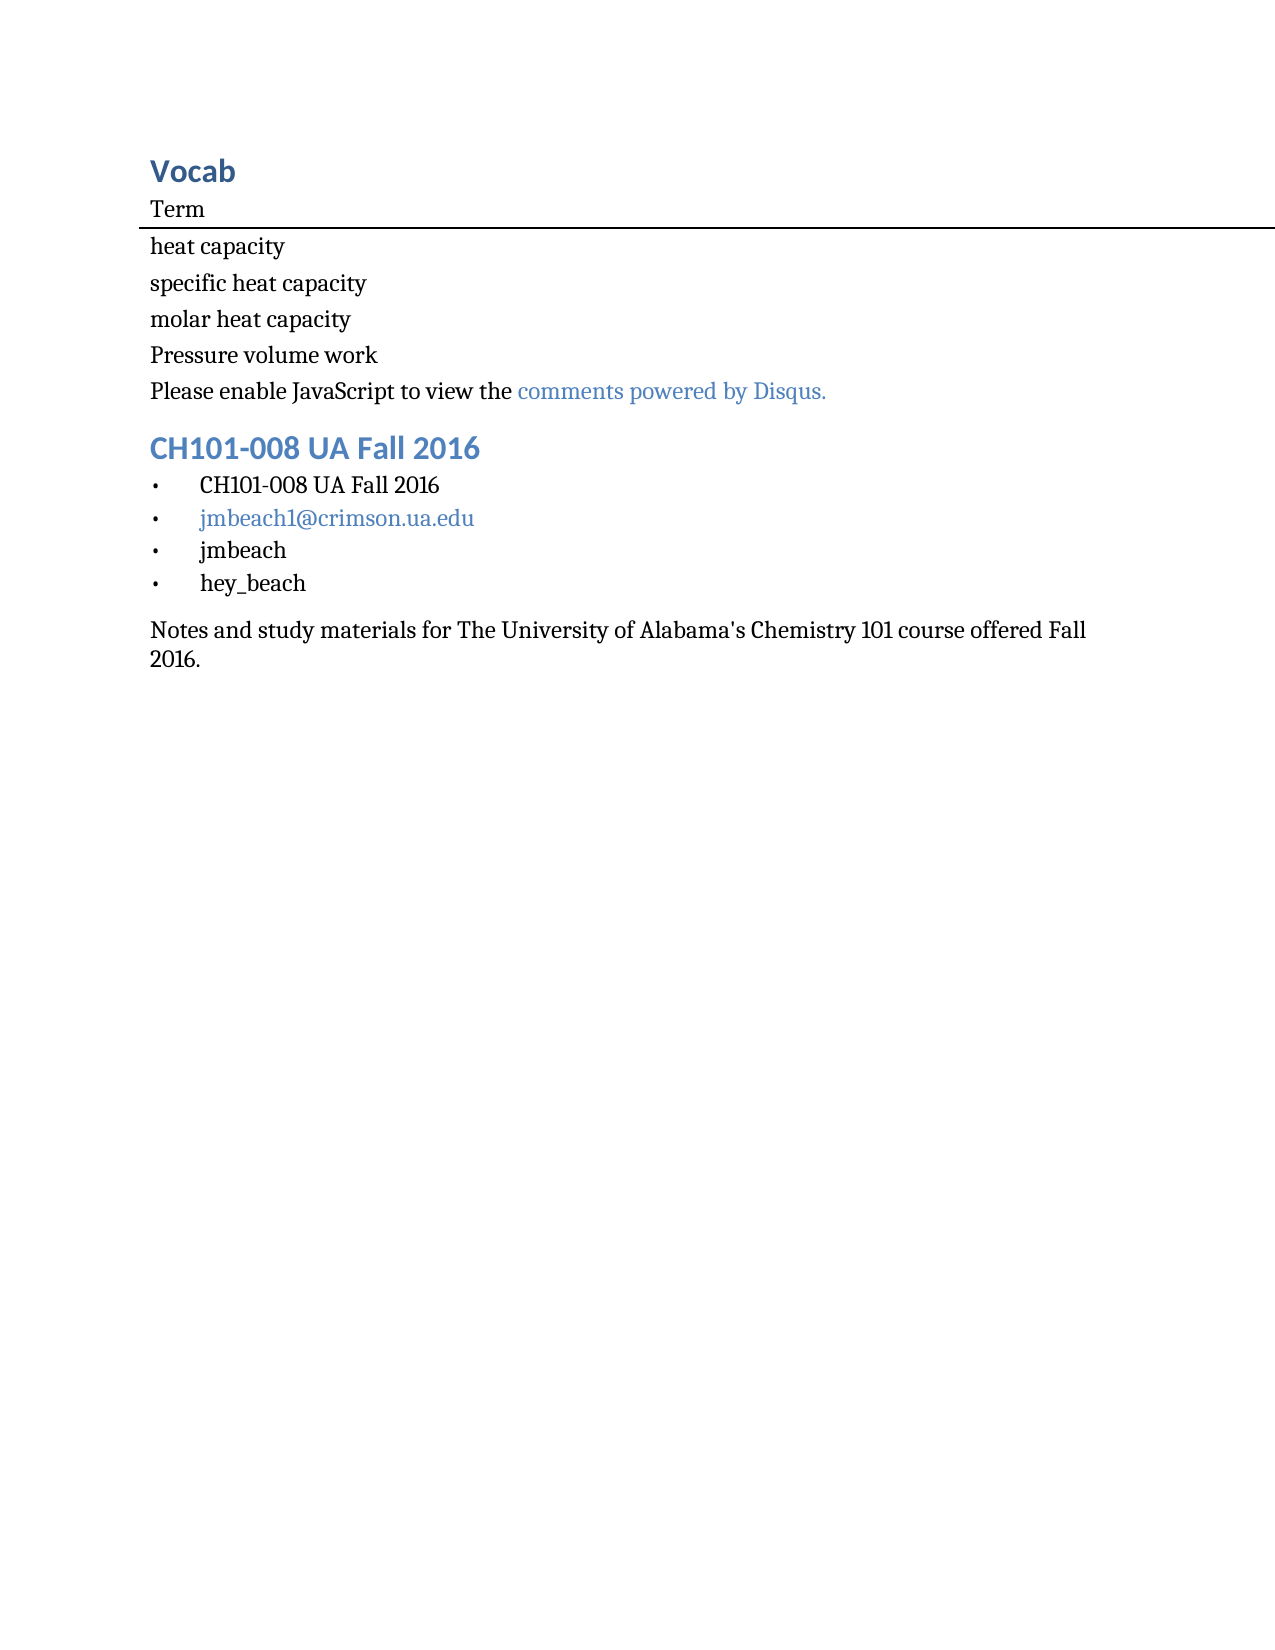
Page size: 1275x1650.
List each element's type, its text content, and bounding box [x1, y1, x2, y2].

table_cell specific heat capacity [139, 265, 1275, 301]
text Please enable JavaScript to view the comments powered by Disqus. [150, 377, 1125, 406]
table_header Term [139, 191, 1275, 227]
subtitle Vocab [150, 150, 1125, 191]
list jmbeach1@crimson.ua.edu [150, 504, 1125, 533]
subtitle CH101-008 UA Fall 2016 [150, 427, 1125, 468]
list CH101-008 UA Fall 2016 [150, 471, 1125, 500]
table_cell molar heat capacity [139, 301, 1275, 337]
table_cell Pressure volume work [139, 337, 1275, 373]
text Notes and study materials for The University of Alabama's Chemistry 101 course offered Fall 2016. [150, 616, 1125, 674]
list hey_beach [150, 569, 1125, 598]
table_cell heat capacity [139, 229, 1275, 265]
list jmbeach [150, 536, 1125, 565]
